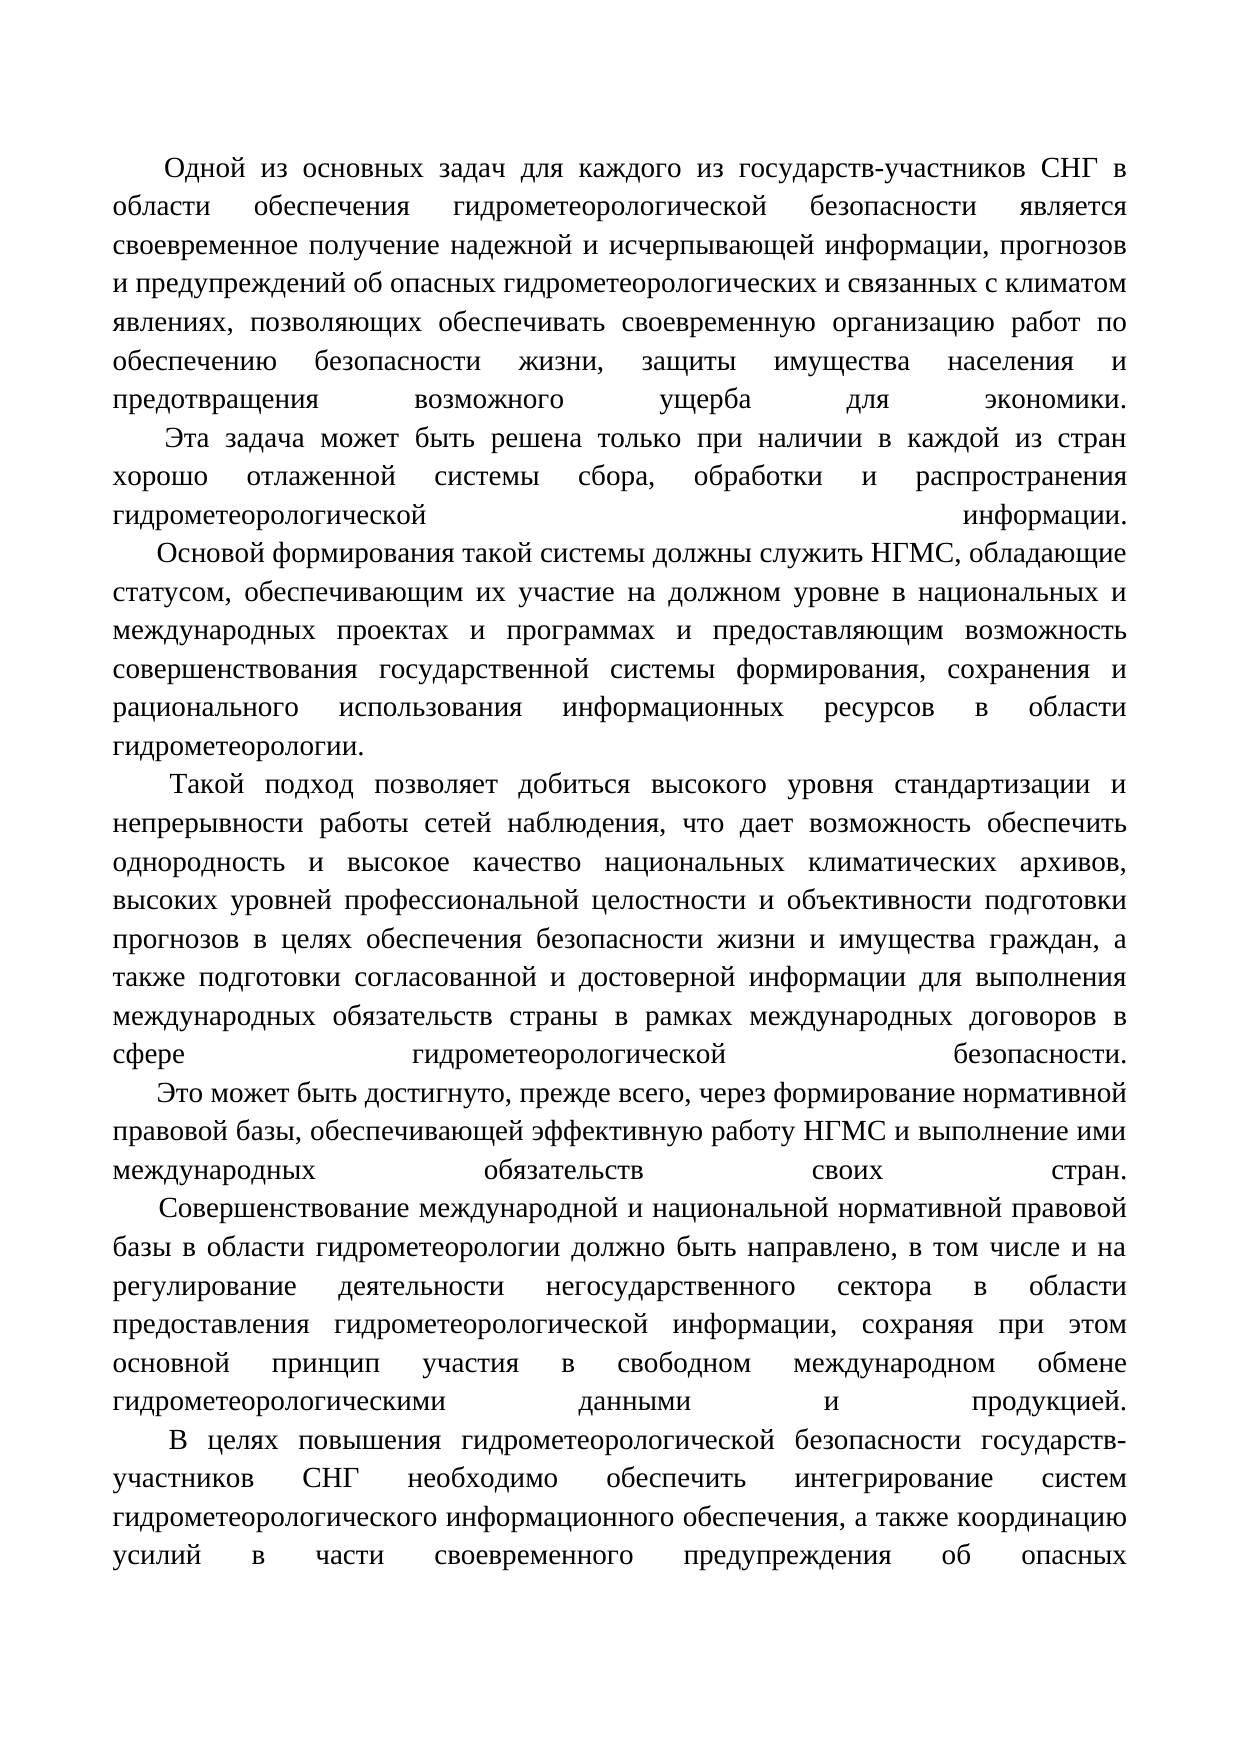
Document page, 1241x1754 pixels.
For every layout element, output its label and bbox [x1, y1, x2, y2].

text [112, 150, 1128, 1571]
